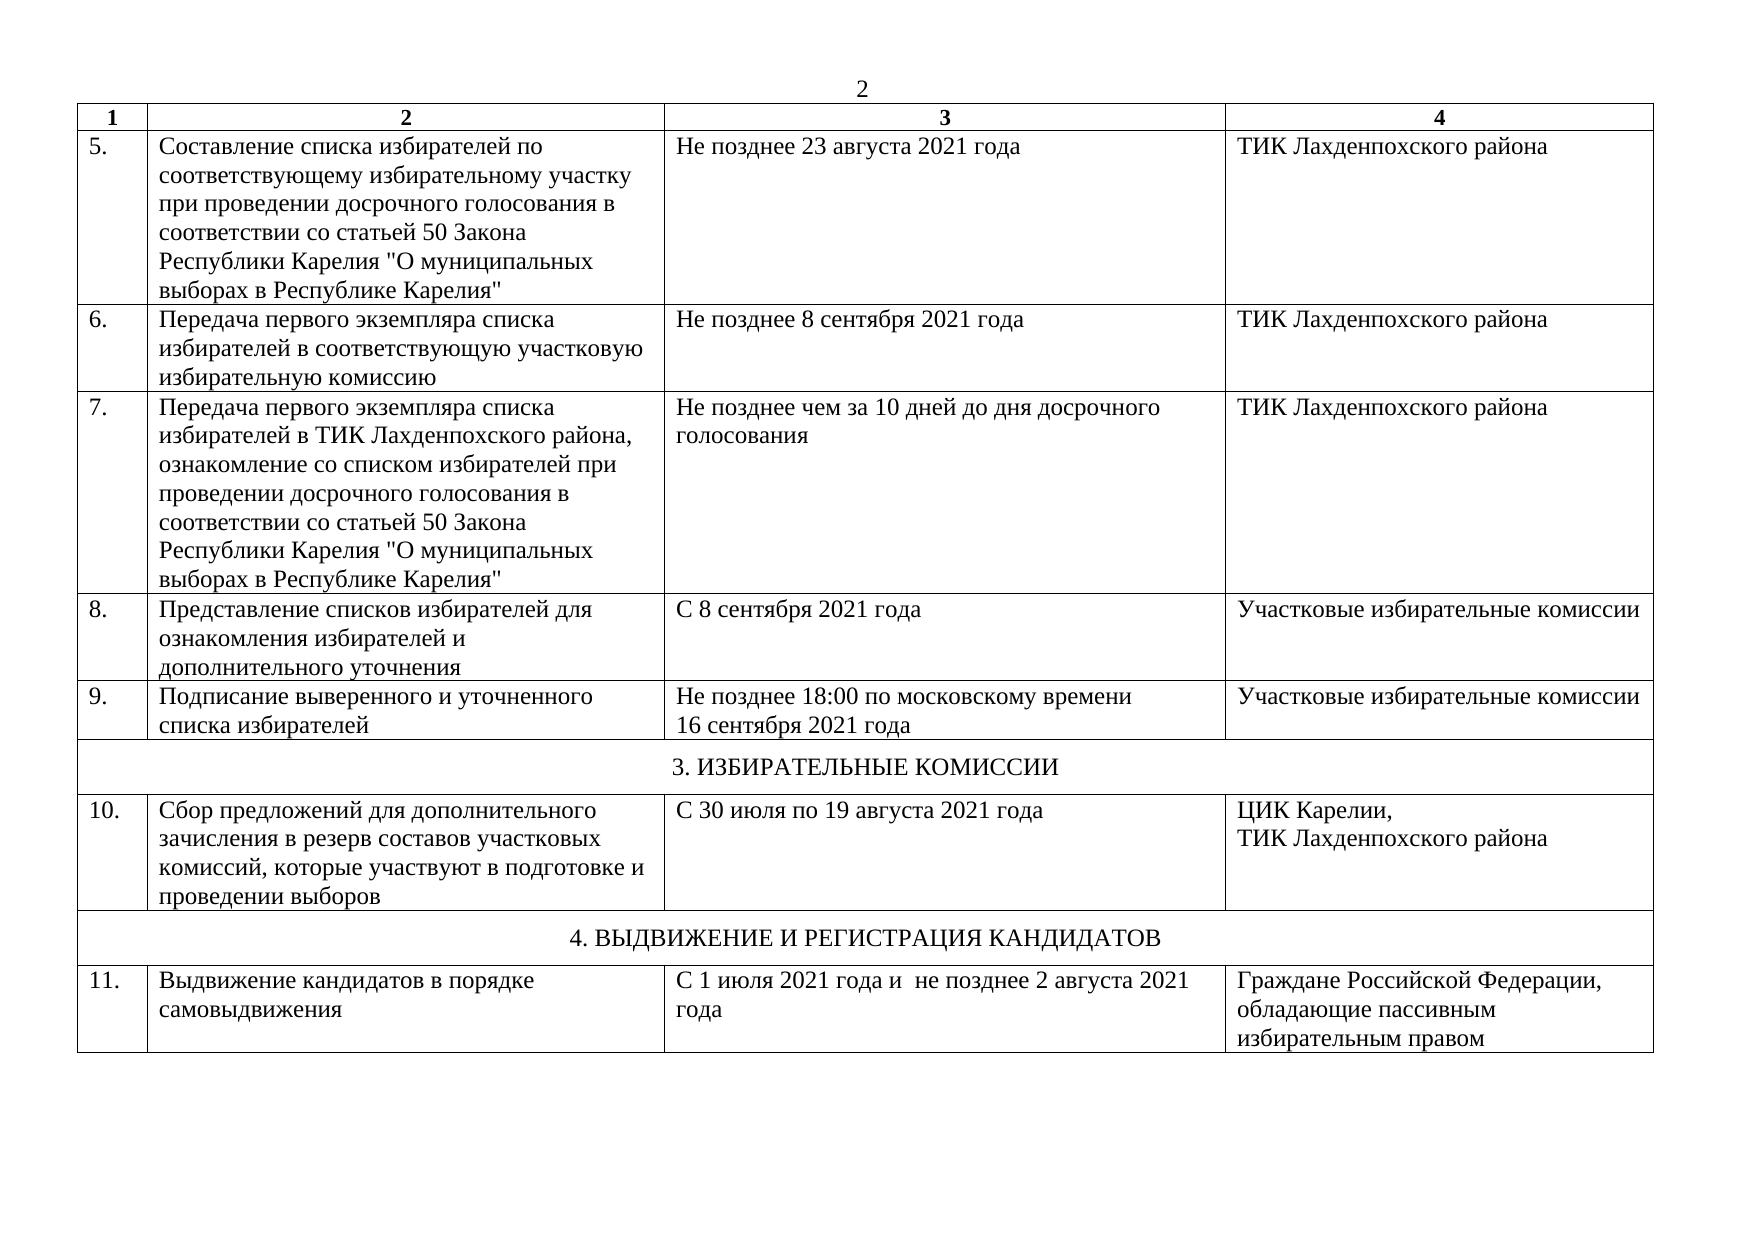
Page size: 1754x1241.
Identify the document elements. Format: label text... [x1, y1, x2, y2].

table_cell Не позднее 18:00 по московскому времени 16 сентября 2021 года [665, 681, 1225, 739]
table_cell [78, 131, 147, 303]
table_header 3 [665, 104, 1225, 130]
table_cell Составление списка избирателей по соответствующему избирательному участку при проведении досрочного голосования в соответствии со статьей 50 Закона Республики Карелия "О муниципальных выборах в Республике Карелия" [148, 131, 664, 303]
table_cell 4. ВЫДВИЖЕНИЕ И РЕГИСТРАЦИЯ КАНДИДАТОВ [78, 911, 1653, 964]
table_cell [78, 305, 147, 391]
table_cell Участковые избирательные комиссии [1226, 594, 1653, 680]
table_cell Сбор предложений для дополнительного зачисления в резерв составов участковых комиссий, которые участвуют в подготовке и проведении выборов [148, 795, 664, 910]
table_cell 3. ИЗБИРАТЕЛЬНЫЕ КОМИССИИ [78, 740, 1653, 794]
table_cell С 30 июля по 19 августа 2021 года [665, 795, 1225, 910]
table_cell [78, 966, 147, 1052]
table_cell Граждане Российской Федерации, обладающие пассивным избирательным правом [1226, 966, 1653, 1052]
table_cell Участковые избирательные комиссии [1226, 681, 1653, 739]
table_header 2 [148, 104, 664, 130]
table_cell Передача первого экземпляра списка избирателей в ТИК Лахденпохского района, ознакомление со списком избирателей при проведении досрочного голосования в соответствии со статьей 50 Закона Республики Карелия "О муниципальных выборах в Республике Карелия" [148, 392, 664, 593]
table_cell [78, 681, 147, 739]
table_cell ТИК Лахденпохского района [1226, 392, 1653, 593]
table_cell [78, 795, 147, 910]
table_cell [78, 392, 147, 593]
table_cell ТИК Лахденпохского района [1226, 305, 1653, 391]
table_cell С 1 июля 2021 года и не позднее 2 августа 2021 года [665, 966, 1225, 1052]
table_cell [78, 594, 147, 680]
table_cell Представление списков избирателей для ознакомления избирателей и дополнительного уточнения [148, 594, 664, 680]
table_cell С 8 сентября 2021 года [665, 594, 1225, 680]
table_cell ТИК Лахденпохского района [1226, 131, 1653, 303]
table_cell Подписание выверенного и уточненного списка избирателей [148, 681, 664, 739]
table_cell Не позднее чем за 10 дней до дня досрочного голосования [665, 392, 1225, 593]
table_cell Не позднее 23 августа 2021 года [665, 131, 1225, 303]
table_cell Передача первого экземпляра списка избирателей в соответствующую участковую избирательную комиссию [148, 305, 664, 391]
table_header 4 [1226, 104, 1653, 130]
table_cell ЦИК Карелии, ТИК Лахденпохского района [1226, 795, 1653, 910]
table_cell Не позднее 8 сентября 2021 года [665, 305, 1225, 391]
table_header 1 [78, 104, 147, 130]
table_cell Выдвижение кандидатов в порядке самовыдвижения [148, 966, 664, 1052]
